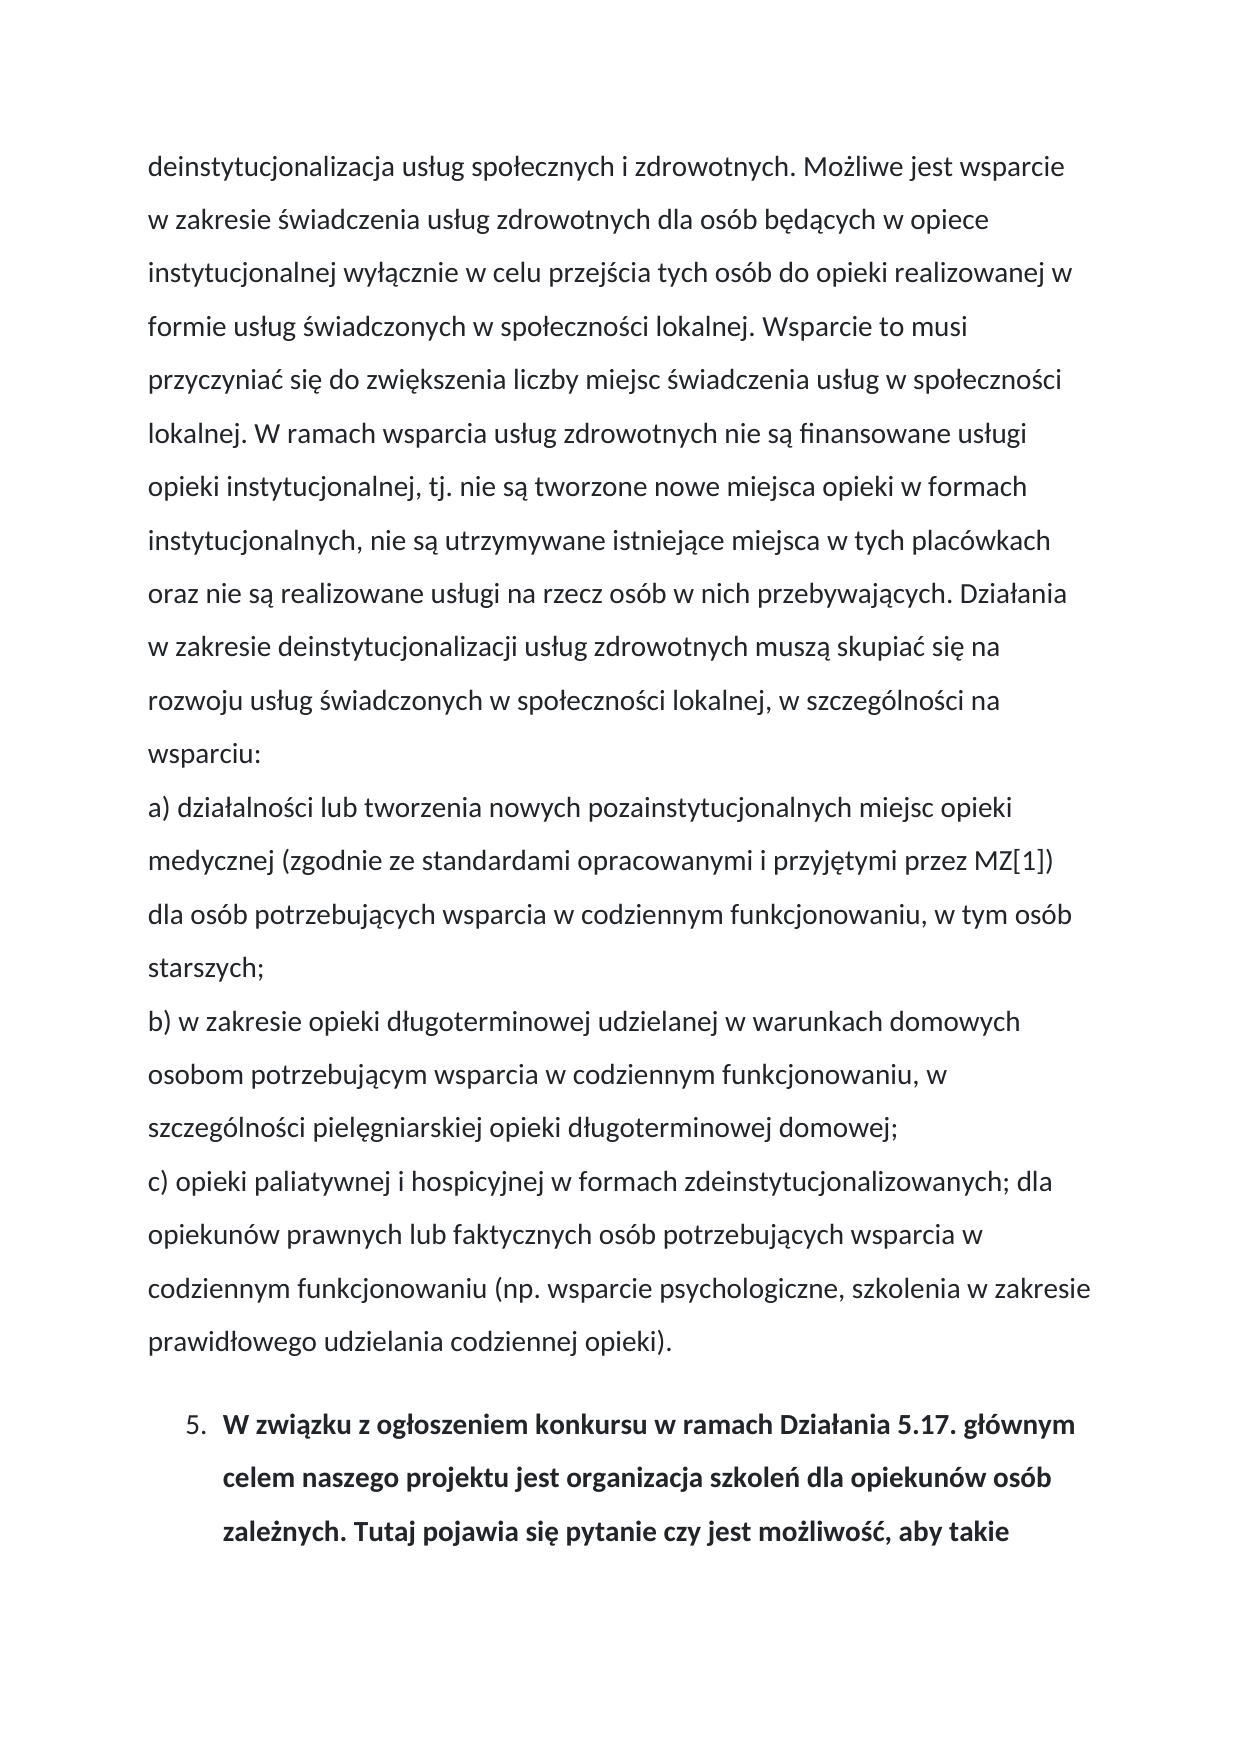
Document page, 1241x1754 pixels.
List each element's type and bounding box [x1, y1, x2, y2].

list [185, 1406, 1093, 1548]
text [148, 148, 1093, 1359]
